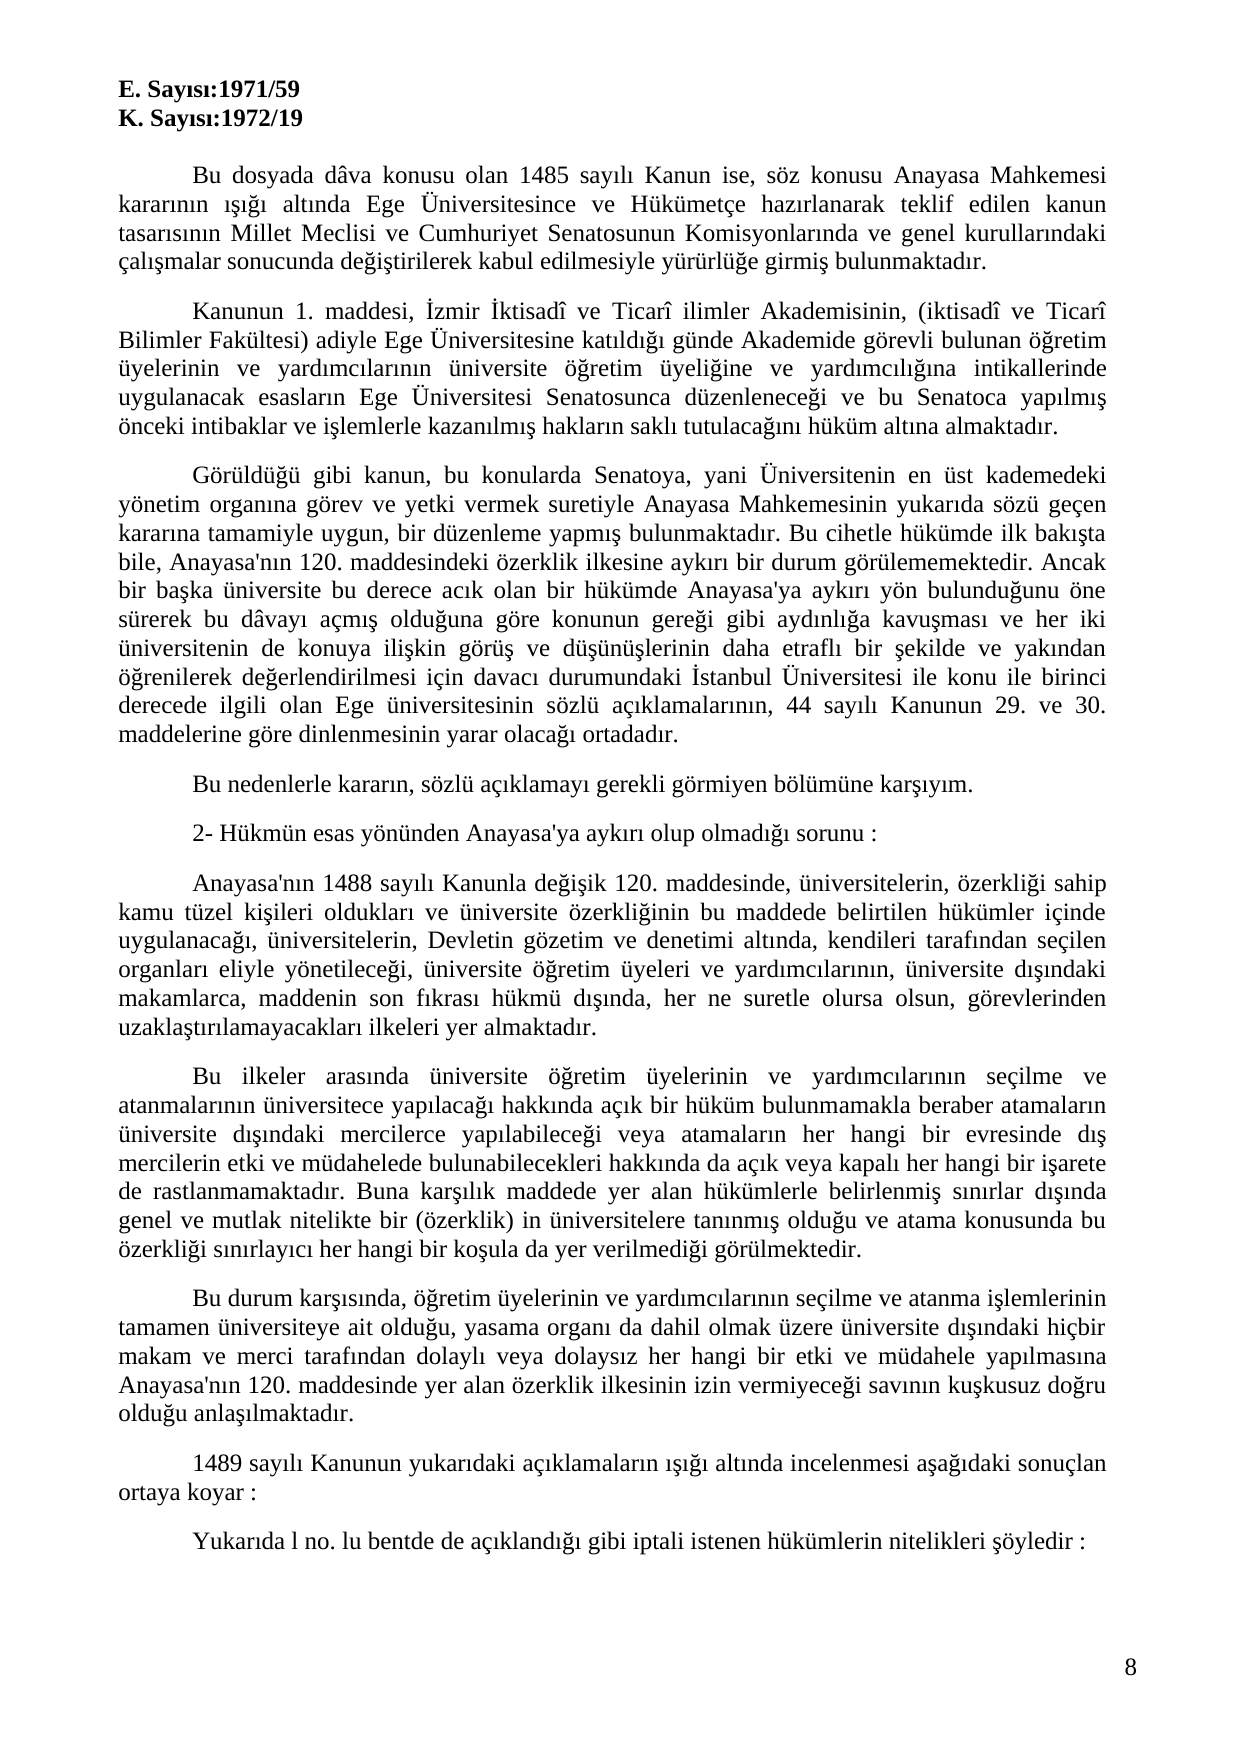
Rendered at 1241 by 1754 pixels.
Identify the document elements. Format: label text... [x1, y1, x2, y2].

text Bu dosyada dâva konusu olan 1485 sayılı Kanun ise, söz konusu Anayasa Mahkemesi kararının ışığı altında Ege Üniversitesince ve Hükümetçe hazırlanarak teklif edilen kanun tasarısının Millet Meclisi ve Cumhuriyet Senatosunun Komisyonlarında ve genel kurullarındaki çalışmalar sonucunda değiştirilerek kabul edilmesiyle yürürlüğe girmiş bulunmaktadır. [118, 160, 1107, 275]
text Bu durum karşısında, öğretim üyelerinin ve yardımcılarının seçilme ve atanma işlemlerinin tamamen üniversiteye ait olduğu, yasama organı da dahil olmak üzere üniversite dışındaki hiçbir makam ve merci tarafından dolaylı veya dolaysız her hangi bir etki ve müdahele yapılmasına Anayasa'nın 120. maddesinde yer alan özerklik ilkesinin izin vermiyeceği savının kuşkusuz doğru olduğu anlaşılmaktadır. [118, 1283, 1107, 1427]
text Kanunun 1. maddesi, İzmir İktisadî ve Ticarî ilimler Akademisinin, (iktisadî ve Ticarî Bilimler Fakültesi) adiyle Ege Üniversitesine katıldığı günde Akademide görevli bulunan öğretim üyelerinin ve yardımcılarının üniversite öğretim üyeliğine ve yardımcılığına intikallerinde uygulanacak esasların Ege Üniversitesi Senatosunca düzenleneceği ve bu Senatoca yapılmış önceki intibaklar ve işlemlerle kazanılmış hakların saklı tutulacağını hüküm altına almaktadır. [118, 296, 1107, 440]
text Görüldüğü gibi kanun, bu konularda Senatoya, yani Üniversitenin en üst kademedeki yönetim organına görev ve yetki vermek suretiyle Anayasa Mahkemesinin yukarıda sözü geçen kararına tamamiyle uygun, bir düzenleme yapmış bulunmaktadır. Bu cihetle hükümde ilk bakışta bile, Anayasa'nın 120. maddesindeki özerklik ilkesine aykırı bir durum görülememektedir. Ancak bir başka üniversite bu derece acık olan bir hükümde Anayasa'ya aykırı yön bulunduğunu öne sürerek bu dâvayı açmış olduğuna göre konunun gereği gibi aydınlığa kavuşması ve her iki üniversitenin de konuya ilişkin görüş ve düşünüşlerinin daha etraflı bir şekilde ve yakından öğrenilerek değerlendirilmesi için davacı durumundaki İstanbul Üniversitesi ile konu ile birinci derecede ilgili olan Ege üniversitesinin sözlü açıklamalarının, 44 sayılı Kanunun 29. ve 30. maddelerine göre dinlenmesinin yarar olacağı ortadadır. [118, 461, 1107, 748]
text Bu nedenlerle kararın, sözlü açıklamayı gerekli görmiyen bölümüne karşıyım. [118, 769, 1107, 798]
text Anayasa'nın 1488 sayılı Kanunla değişik 120. maddesinde, üniversitelerin, özerkliği sahip kamu tüzel kişileri oldukları ve üniversite özerkliğinin bu maddede belirtilen hükümler içinde uygulanacağı, üniversitelerin, Devletin gözetim ve denetimi altında, kendileri tarafından seçilen organları eliyle yönetileceği, üniversite öğretim üyeleri ve yardımcılarının, üniversite dışındaki makamlarca, maddenin son fıkrası hükmü dışında, her ne suretle olursa olsun, görevlerinden uzaklaştırılamayacakları ilkeleri yer almaktadır. [118, 868, 1107, 1041]
text 1489 sayılı Kanunun yukarıdaki açıklamaların ışığı altında incelenmesi aşağıdaki sonuçlan ortaya koyar : [118, 1448, 1107, 1506]
text 2- Hükmün esas yönünden Anayasa'ya aykırı olup olmadığı sorunu : [118, 818, 1107, 847]
text Yukarıda l no. lu bentde de açıklandığı gibi iptali istenen hükümlerin nitelikleri şöyledir : [118, 1526, 1107, 1555]
text Bu ilkeler arasında üniversite öğretim üyelerinin ve yardımcılarının seçilme ve atanmalarının üniversitece yapılacağı hakkında açık bir hüküm bulunmamakla beraber atamaların üniversite dışındaki mercilerce yapılabileceği veya atamaların her hangi bir evresinde dış mercilerin etki ve müdahelede bulunabilecekleri hakkında da açık veya kapalı her hangi bir işarete de rastlanmamaktadır. Buna karşılık maddede yer alan hükümlerle belirlenmiş sınırlar dışında genel ve mutlak nitelikte bir (özerklik) in üniversitelere tanınmış olduğu ve atama konusunda bu özerkliği sınırlayıcı her hangi bir koşula da yer verilmediği görülmektedir. [118, 1061, 1107, 1263]
